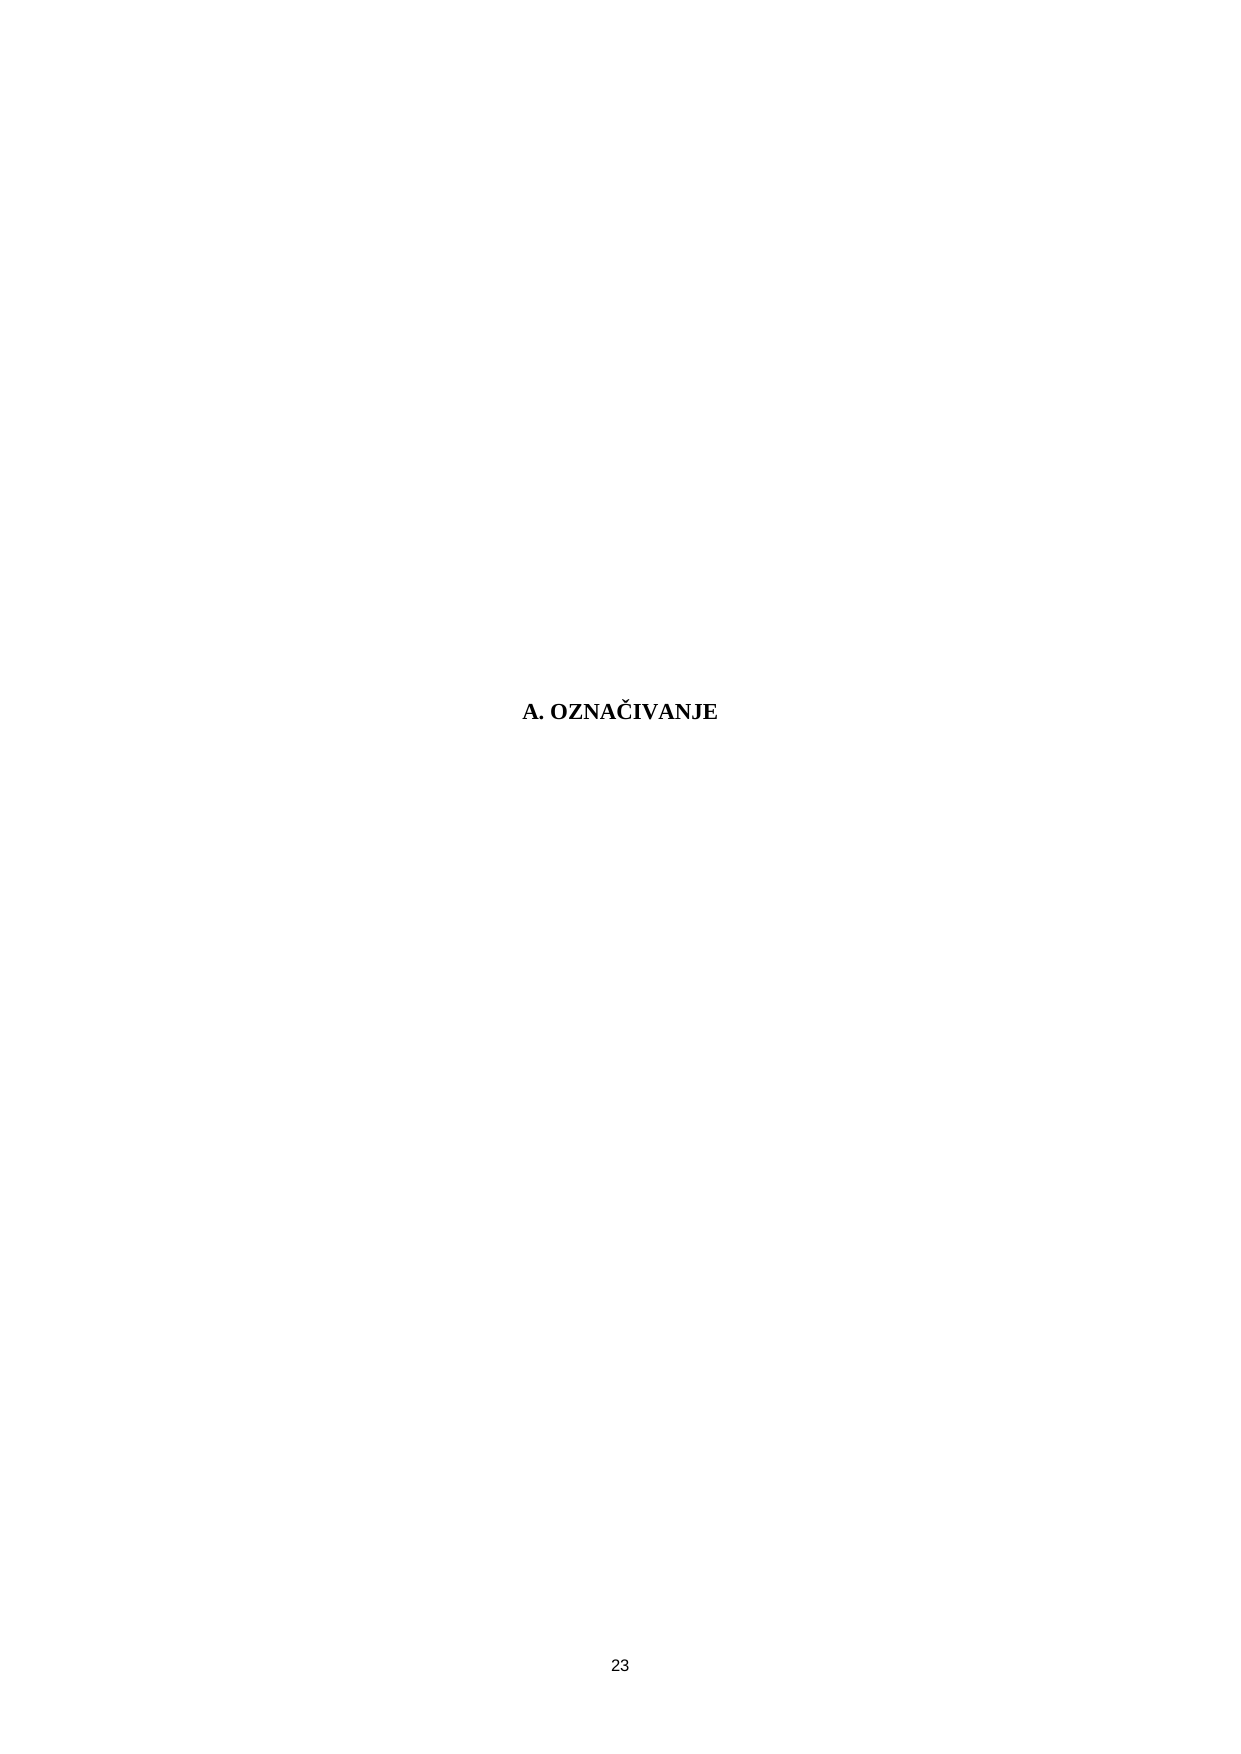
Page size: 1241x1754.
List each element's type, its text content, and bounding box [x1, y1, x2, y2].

text A. OZNAČIVANJE [148, 698, 1092, 724]
